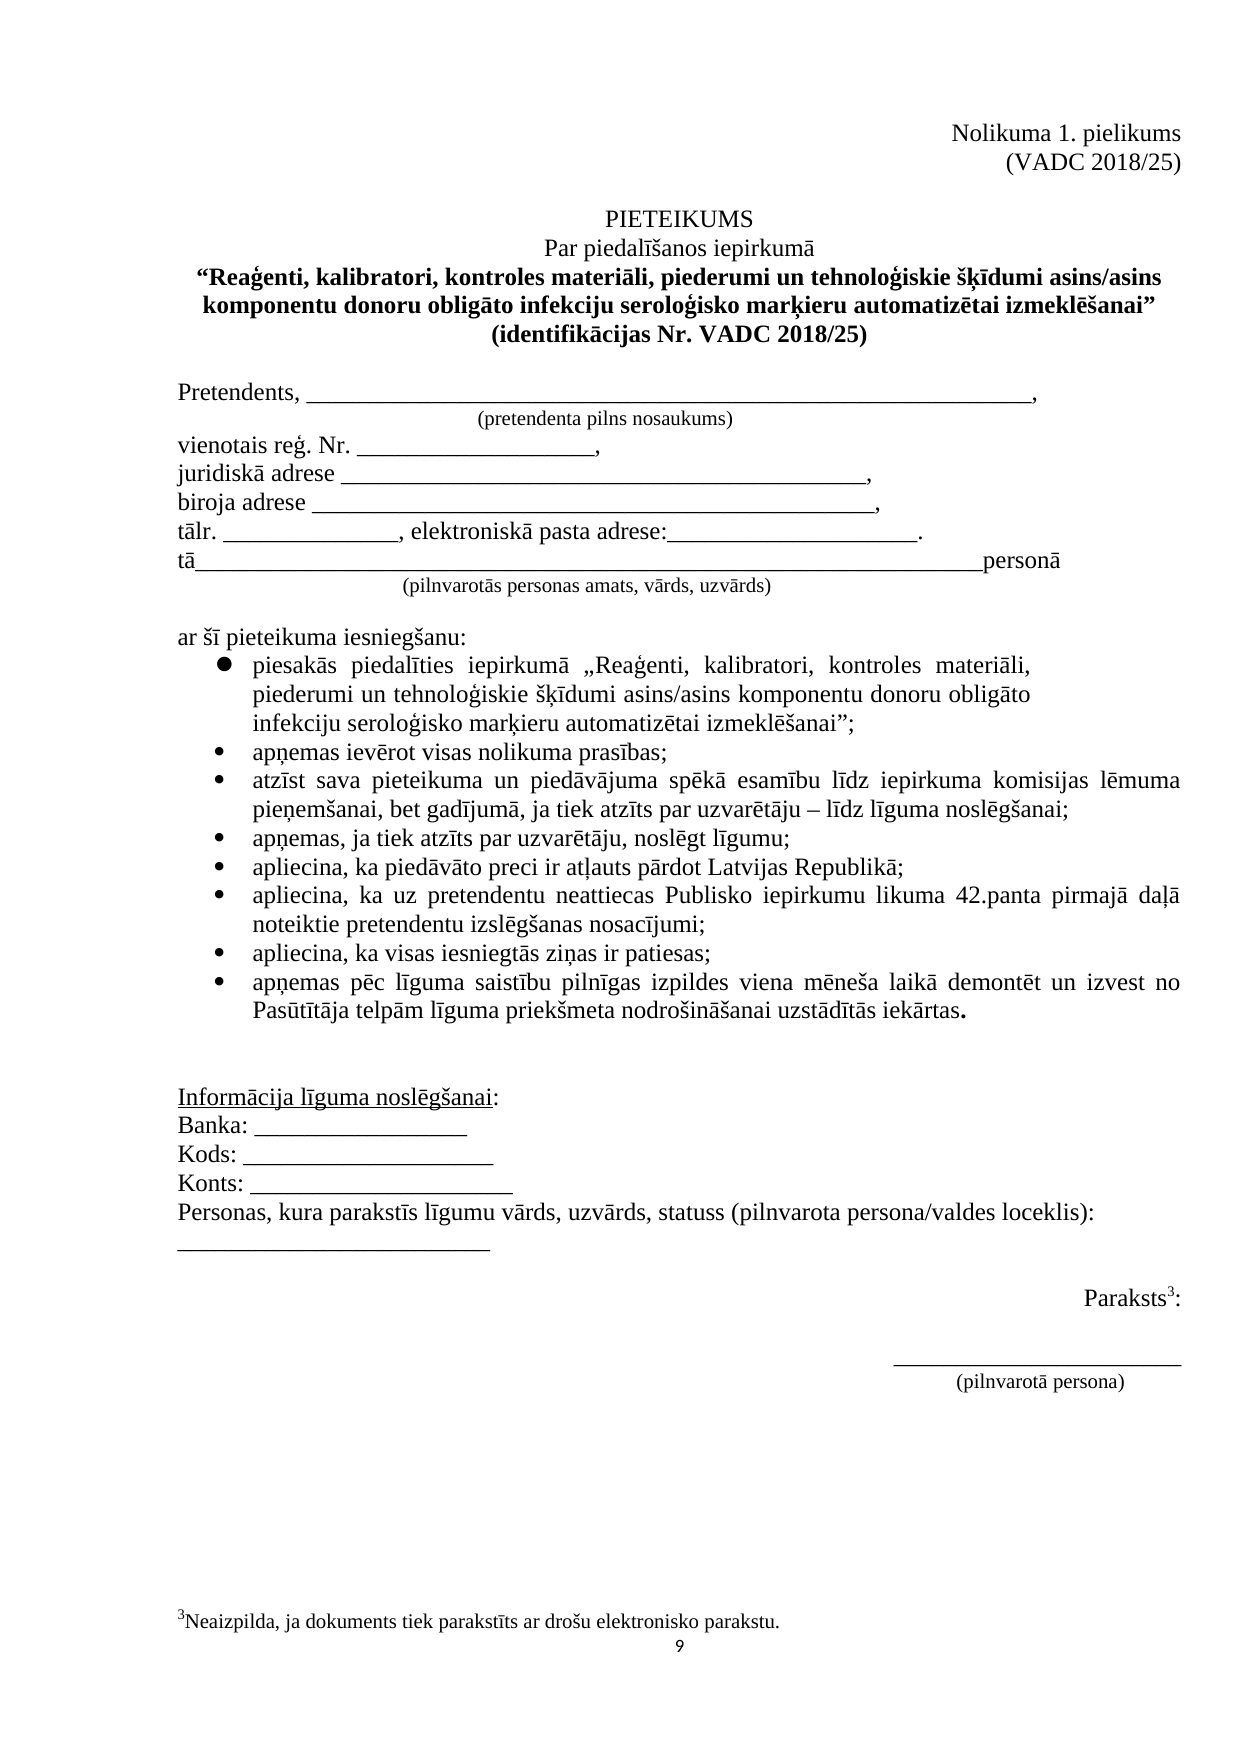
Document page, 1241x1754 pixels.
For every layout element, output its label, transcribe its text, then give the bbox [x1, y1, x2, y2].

list apliecina, ka visas iesniegtās ziņas ir patiesas; [215, 938, 1181, 967]
text (pretendenta pilns nosaukums) [402, 406, 1031, 430]
text (pilnvarotā persona) [177, 1369, 1181, 1393]
text PIETEIKUMS [177, 204, 1181, 233]
list apliecina, ka uz pretendentu neattiecas Publisko iepirkumu likuma 42.panta pirmajā daļā noteiktie pretendentu izslēgšanas nosacījumi; [215, 880, 1181, 938]
text _______________________ [177, 1340, 1181, 1369]
text Kods: ____________________ [177, 1139, 1181, 1168]
text “Reaģenti, kalibratori, kontroles materiāli, piederumi un tehnoloģiskie šķīdumi asins/asins komponentu donoru obligāto infekciju seroloģisko marķieru automatizētai izmeklēšanai” [177, 262, 1181, 319]
text tā_______________________________________________________________personā [177, 545, 1181, 573]
text Nolikuma 1. pielikums [177, 118, 1181, 147]
text Personas, kura parakstīs līgumu vārds, uzvārds, statuss (pilnvarota persona/valdes loceklis): _________________________ [177, 1197, 1181, 1254]
text Informācija līguma noslēgšanai: [177, 1082, 1181, 1110]
text biroja adrese _____________________________________________, [177, 487, 1181, 516]
list piesakās piedalīties iepirkumā „Reaģenti, kalibratori, kontroles materiāli, piederumi un tehnoloģiskie šķīdumi asins/asins komponentu donoru obligāto infekciju seroloģisko marķieru automatizētai izmeklēšanai”; [215, 650, 1031, 737]
text (pilnvarotās personas amats, vārds, uzvārds) [327, 573, 1031, 597]
text Banka: _________________ [177, 1110, 1181, 1139]
list atzīst sava pieteikuma un piedāvājuma spēkā esamību līdz iepirkuma komisijas lēmuma pieņemšanai, bet gadījumā, ja tiek atzīts par uzvarētāju – līdz līguma noslēgšanai; [215, 765, 1181, 823]
list apņemas ievērot visas nolikuma prasības; [215, 737, 1181, 765]
list apliecina, ka piedāvāto preci ir atļauts pārdot Latvijas Republikā; [215, 852, 1181, 880]
text (identifikācijas Nr. VADC 2018/25) [177, 319, 1181, 348]
list apņemas pēc līguma saistību pilnīgas izpildes viena mēneša laikā demontēt un izvest no Pasūtītāja telpām līguma priekšmeta nodrošināšanai uzstādītās iekārtas. [215, 967, 1181, 1024]
text vienotais reģ. Nr. ___________________, [177, 430, 1181, 458]
text (VADC 2018/25) [177, 147, 1181, 176]
text Konts: _____________________ [177, 1168, 1181, 1197]
text Pretendents, __________________________________________________________, [177, 377, 1181, 406]
text tālr. ______________, elektroniskā pasta adrese:____________________. [177, 516, 1181, 545]
text juridiskā adrese __________________________________________, [177, 458, 1181, 487]
text Par piedalīšanos iepirkumā [177, 233, 1181, 262]
list apņemas, ja tiek atzīts par uzvarētāju, noslēgt līgumu; [215, 823, 1181, 852]
text ar šī pieteikuma iesniegšanu: [177, 622, 1181, 650]
text Paraksts: [177, 1283, 1181, 1312]
